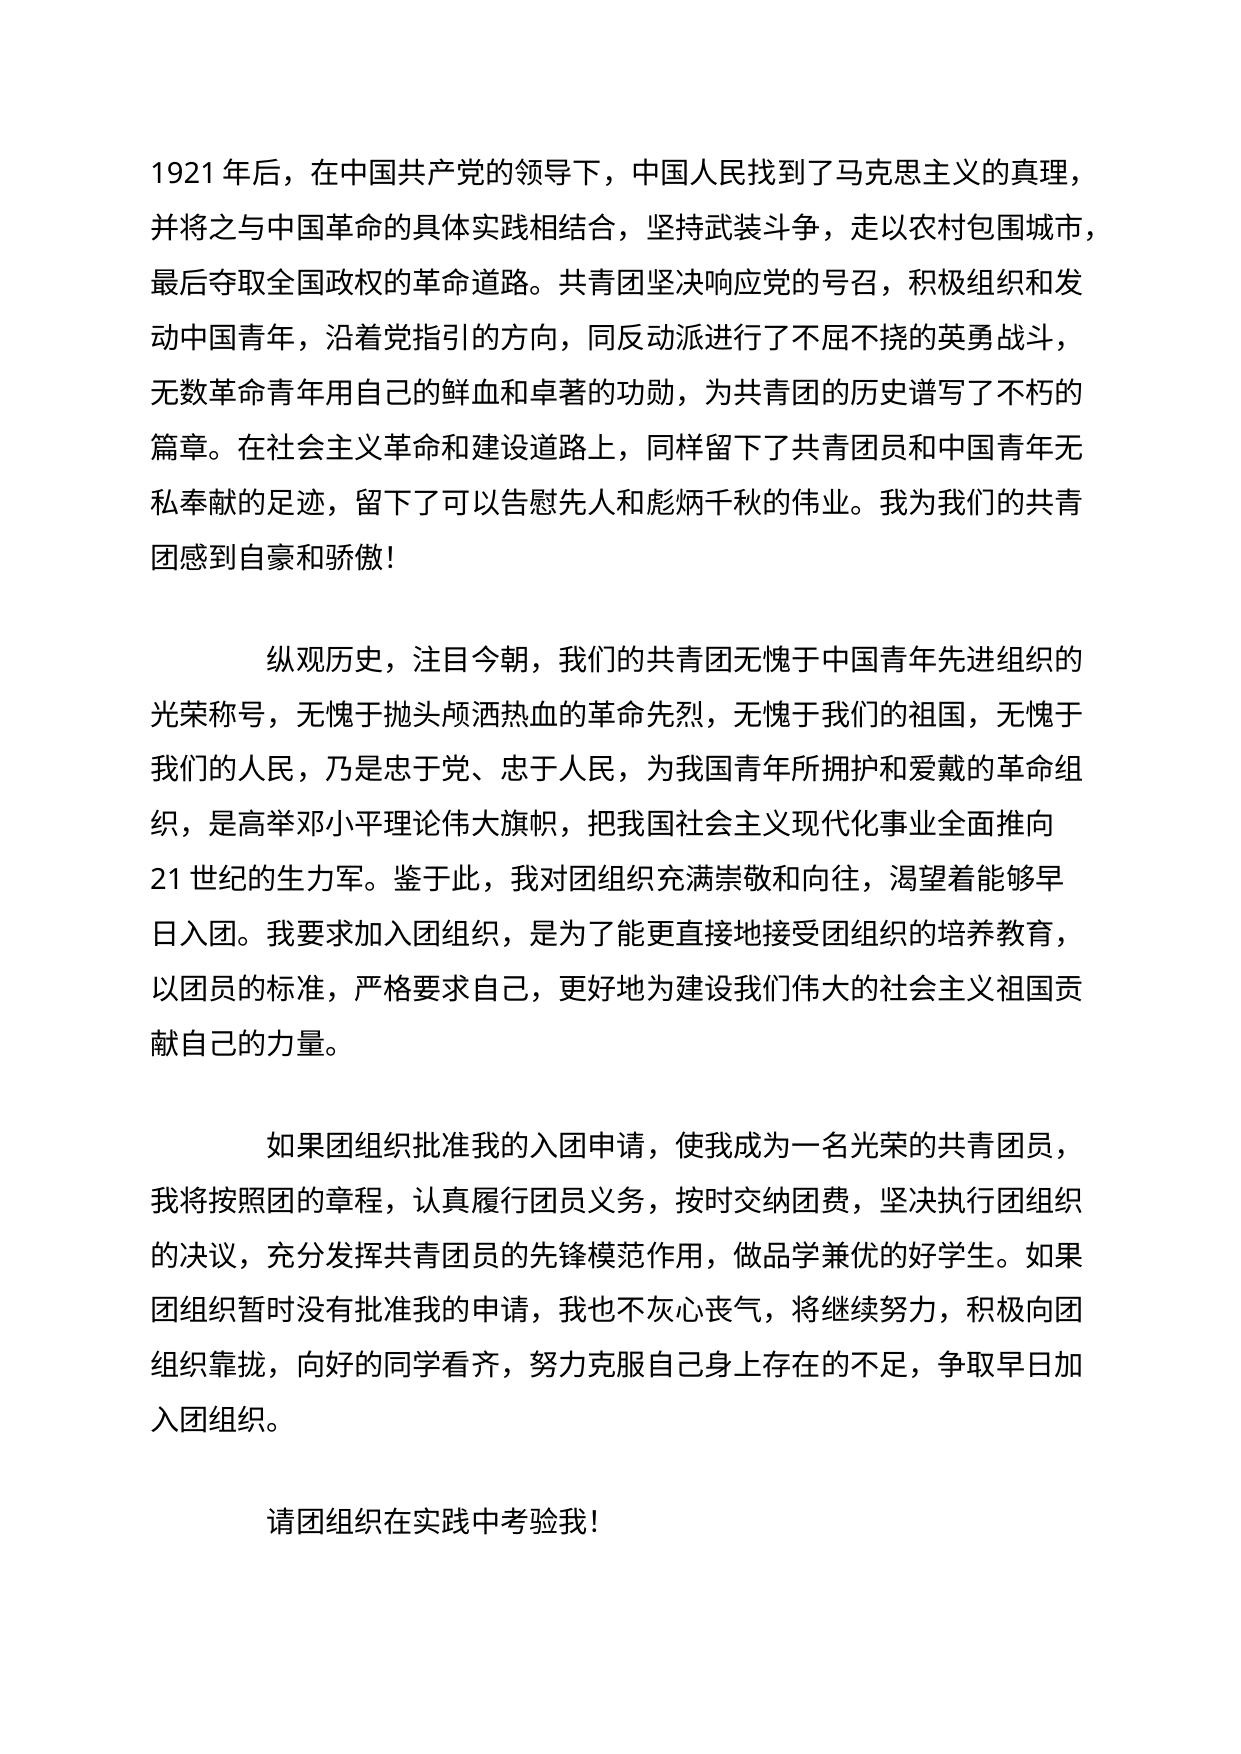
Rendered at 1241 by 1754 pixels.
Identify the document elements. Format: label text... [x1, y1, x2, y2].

text 请团组织在实践中考验我！ [150, 1498, 1090, 1541]
text 如果团组织批准我的入团申请，使我成为一名光荣的共青团员，我将按照团的章程，认真履行团员义务，按时交纳团费，坚决执行团组织的决议，充分发挥共青团员的先锋模范作用，做品学兼优的好学生。如果团组织暂时没有批准我的申请，我也不灰心丧气，将继续努力，积极向团组织靠拢，向好的同学看齐，努力克服自己身上存在的不足，争取早日加入团组织。 [150, 1122, 1090, 1439]
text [150, 150, 1090, 577]
text 纵观历史，注目今朝，我们的共青团无愧于中国青年先进组织的光荣称号，无愧于抛头颅洒热血的革命先烈，无愧于我们的祖国，无愧于我们的人民，乃是忠于党、忠于人民，为我国青年所拥护和爱戴的革命组织，是高举邓小平理论伟大旗帜，把我国社会主义现代化事业全面推向21世纪的生力军。鉴于此，我对团组织充满崇敬和向往，渴望着能够早日入团。我要求加入团组织，是为了能更直接地接受团组织的培养教育，以团员的标准，严格要求自己，更好地为建设我们伟大的社会主义祖国贡献自己的力量。 [150, 636, 1090, 1063]
